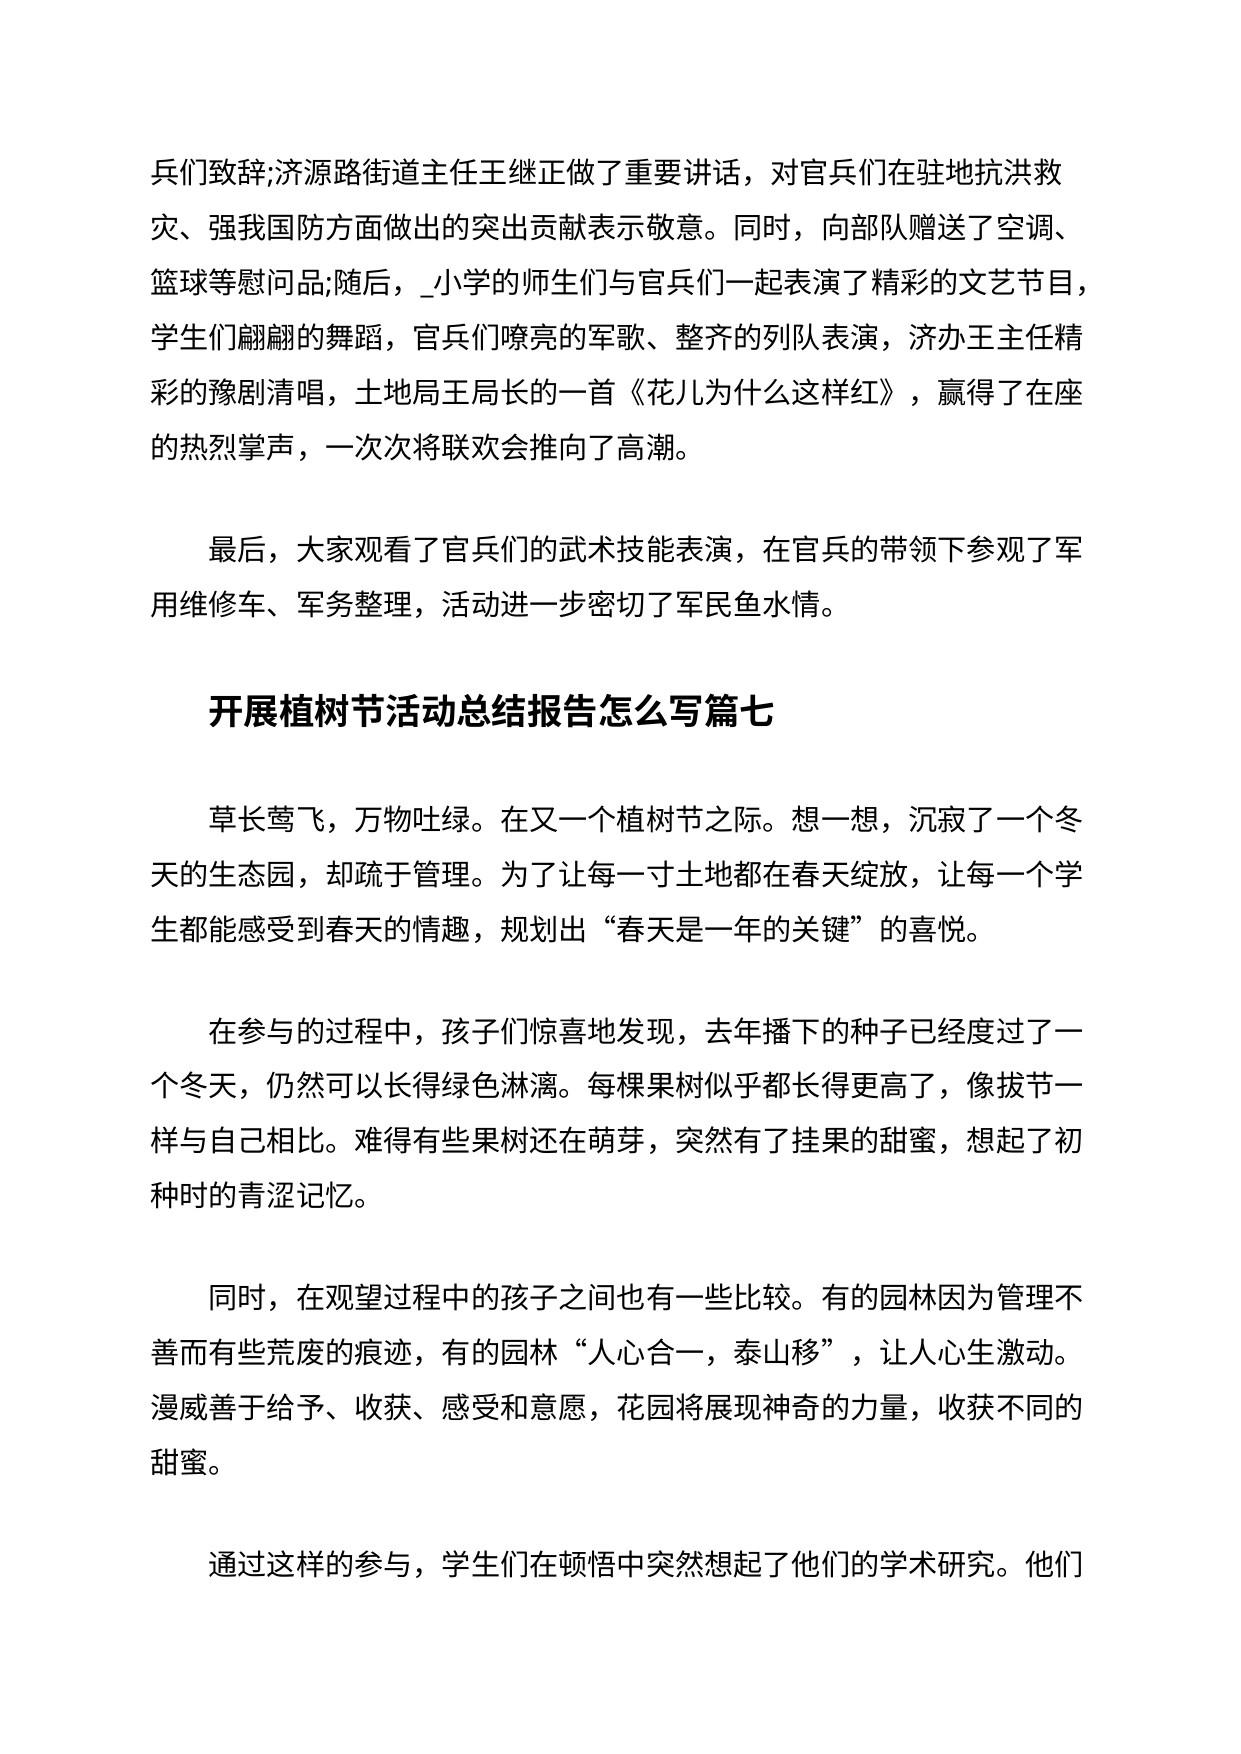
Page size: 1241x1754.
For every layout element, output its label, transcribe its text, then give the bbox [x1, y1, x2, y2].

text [150, 150, 1090, 467]
text 同时，在观望过程中的孩子之间也有一些比较。有的园林因为管理不善而有些荒废的痕迹，有的园林“人心合一，泰山移”，让人心生激动。漫威善于给予、收获、感受和意愿，花园将展现神奇的力量，收获不同的甜蜜。 [150, 1274, 1090, 1482]
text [150, 1541, 1090, 1583]
text 在参与的过程中，孩子们惊喜地发现，去年播下的种子已经度过了一个冬天，仍然可以长得绿色淋漓。每棵果树似乎都长得更高了，像拔节一样与自己相比。难得有些果树还在萌芽，突然有了挂果的甜蜜，想起了初种时的青涩记忆。 [150, 1008, 1090, 1215]
text 开展植树节活动总结报告怎么写篇七 [150, 683, 1090, 734]
text 最后，大家观看了官兵们的武术技能表演，在官兵的带领下参观了军用维修车、军务整理，活动进一步密切了军民鱼水情。 [150, 526, 1090, 624]
text 草长莺飞，万物吐绿。在又一个植树节之际。想一想，沉寂了一个冬天的生态园，却疏于管理。为了让每一寸土地都在春天绽放，让每一个学生都能感受到春天的情趣，规划出“春天是一年的关键”的喜悦。 [150, 797, 1090, 949]
